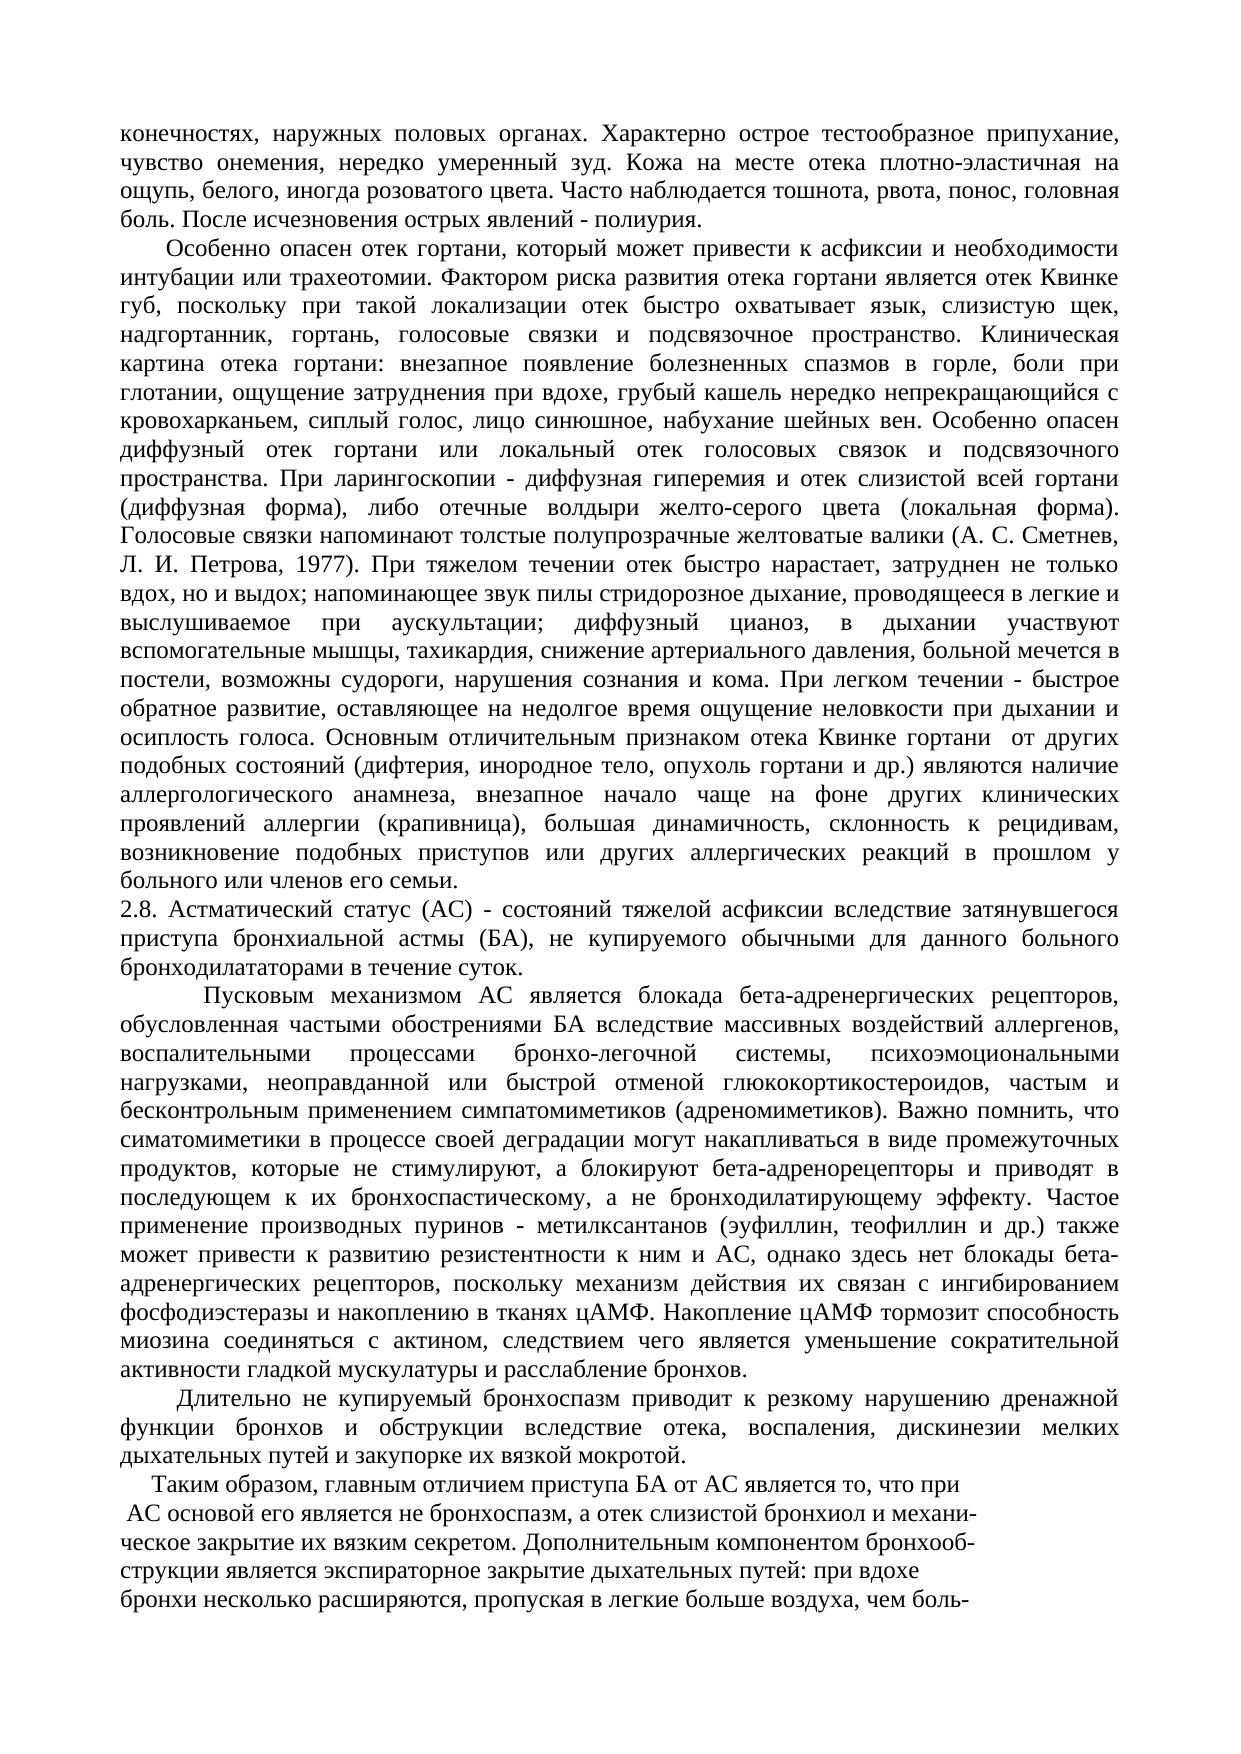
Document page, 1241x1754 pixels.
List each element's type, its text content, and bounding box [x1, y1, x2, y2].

text Особенно опасен отек гортани, который может привести к асфиксии и необходимости интубации или трахеотомии. Фактором риска развития отека гортани является отек Квинке губ, поскольку при такой локализации отек быстро охватывает язык, слизистую щек, надгортанник, гортань, голосовые связки и подсвязочное пространство. Клиническая картина отека гортани: внезапное появление болезненных спазмов в горле, боли при глотании, ощущение затруднения при вдохе, грубый кашель нередко непрекращающийся с кровохарканьем, сиплый голос, лицо синюшное, набухание шейных вен. Особенно опасен диффузный отек гортани или локальный отек голосовых связок и подсвязочного пространства. При ларингоскопии - диффузная гиперемия и отек слизистой всей гортани (диффузная форма), либо отечные волдыри желто-серого цвета (локальная форма). Голосовые связки напоминают толстые полупрозрачные желтоватые валики (А. С. Сметнев, Л. И. Петрова, 1977). При тяжелом течении отек быстро нарастает, затруднен не только вдох, но и выдох; напоминающее звук пилы стридорозное дыхание, проводящееся в легкие и выслушиваемое при аускультации; диффузный цианоз, в дыхании участвуют вспомогательные мышцы, тахикардия, снижение артериального давления, больной мечется в постели, возможны судороги, нарушения сознания и кома. При легком течении - быстрое обратное развитие, оставляющее на недолгое время ощущение неловкости при дыхании и осиплость голоса. Основным отличительным признаком отека Квинке гортани от других подобных состояний (дифтерия, инородное тело, опухоль гортани и др.) являются наличие аллергологического анамнеза, внезапное начало чаще на фоне других клинических проявлений аллергии (крапивница), большая динамичность, склонность к рецидивам, возникновение подобных приступов или других аллергических реакций в прошлом у больного или членов его семьи. [120, 233, 1120, 894]
text ческое закрытие их вязким секретом. Дополнительным компонентом бронхооб- [120, 1527, 1120, 1556]
text бронхи несколько расширяются, пропуская в легкие больше воздуха, чем боль- [120, 1584, 1120, 1613]
text Пусковым механизмом АС является блокада бета-адренергических рецепторов, обусловленная частыми обострениями БА вследствие массивных воздействий аллергенов, воспалительными процессами бронхо-легочной системы, психоэмоциональными нагрузками, неоправданной или быстрой отменой глюкокортикостероидов, частым и бесконтрольным применением симпатомиметиков (адреномиметиков). Важно помнить, что симатомиметики в процессе своей деградации могут накапливаться в виде промежуточных продуктов, которые не стимулируют, а блокируют бета-адренорецепторы и приводят в последующем к их бронхоспастическому, а не бронходилатирующему эффекту. Частое применение производных пуринов - метилксантанов (эуфиллин, теофиллин и др.) также может привести к развитию резистентности к ним и АС, однако здесь нет блокады бета-адренергических рецепторов, поскольку механизм действия их связан с ингибированием фосфодиэстеразы и накоплению в тканях цАМФ. Накопление цАМФ тормозит способность миозина соединяться с актином, следствием чего является уменьшение сократительной активности гладкой мускулатуры и расслабление бронхов. [120, 981, 1120, 1383]
text струкции является экспираторное закрытие дыхательных путей: при вдохе [120, 1556, 1120, 1584]
text Таким образом, главным отличием приступа БА от АС является то, что при [120, 1469, 1120, 1498]
text АС основой его является не бронхоспазм, а отек слизистой бронхиол и механи- [120, 1498, 1120, 1527]
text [120, 118, 1120, 233]
text 2.8. Астматический статус (АС) - состояний тяжелой асфиксии вследствие затянувшегося приступа бронхиальной астмы (БА), не купируемого обычными для данного больного бронходилататорами в течение суток. [120, 894, 1120, 981]
text Длительно не купируемый бронхоспазм приводит к резкому нарушению дренажной функции бронхов и обструкции вследствие отека, воспаления, дискинезии мелких дыхательных путей и закупорке их вязкой мокротой. [120, 1383, 1120, 1469]
